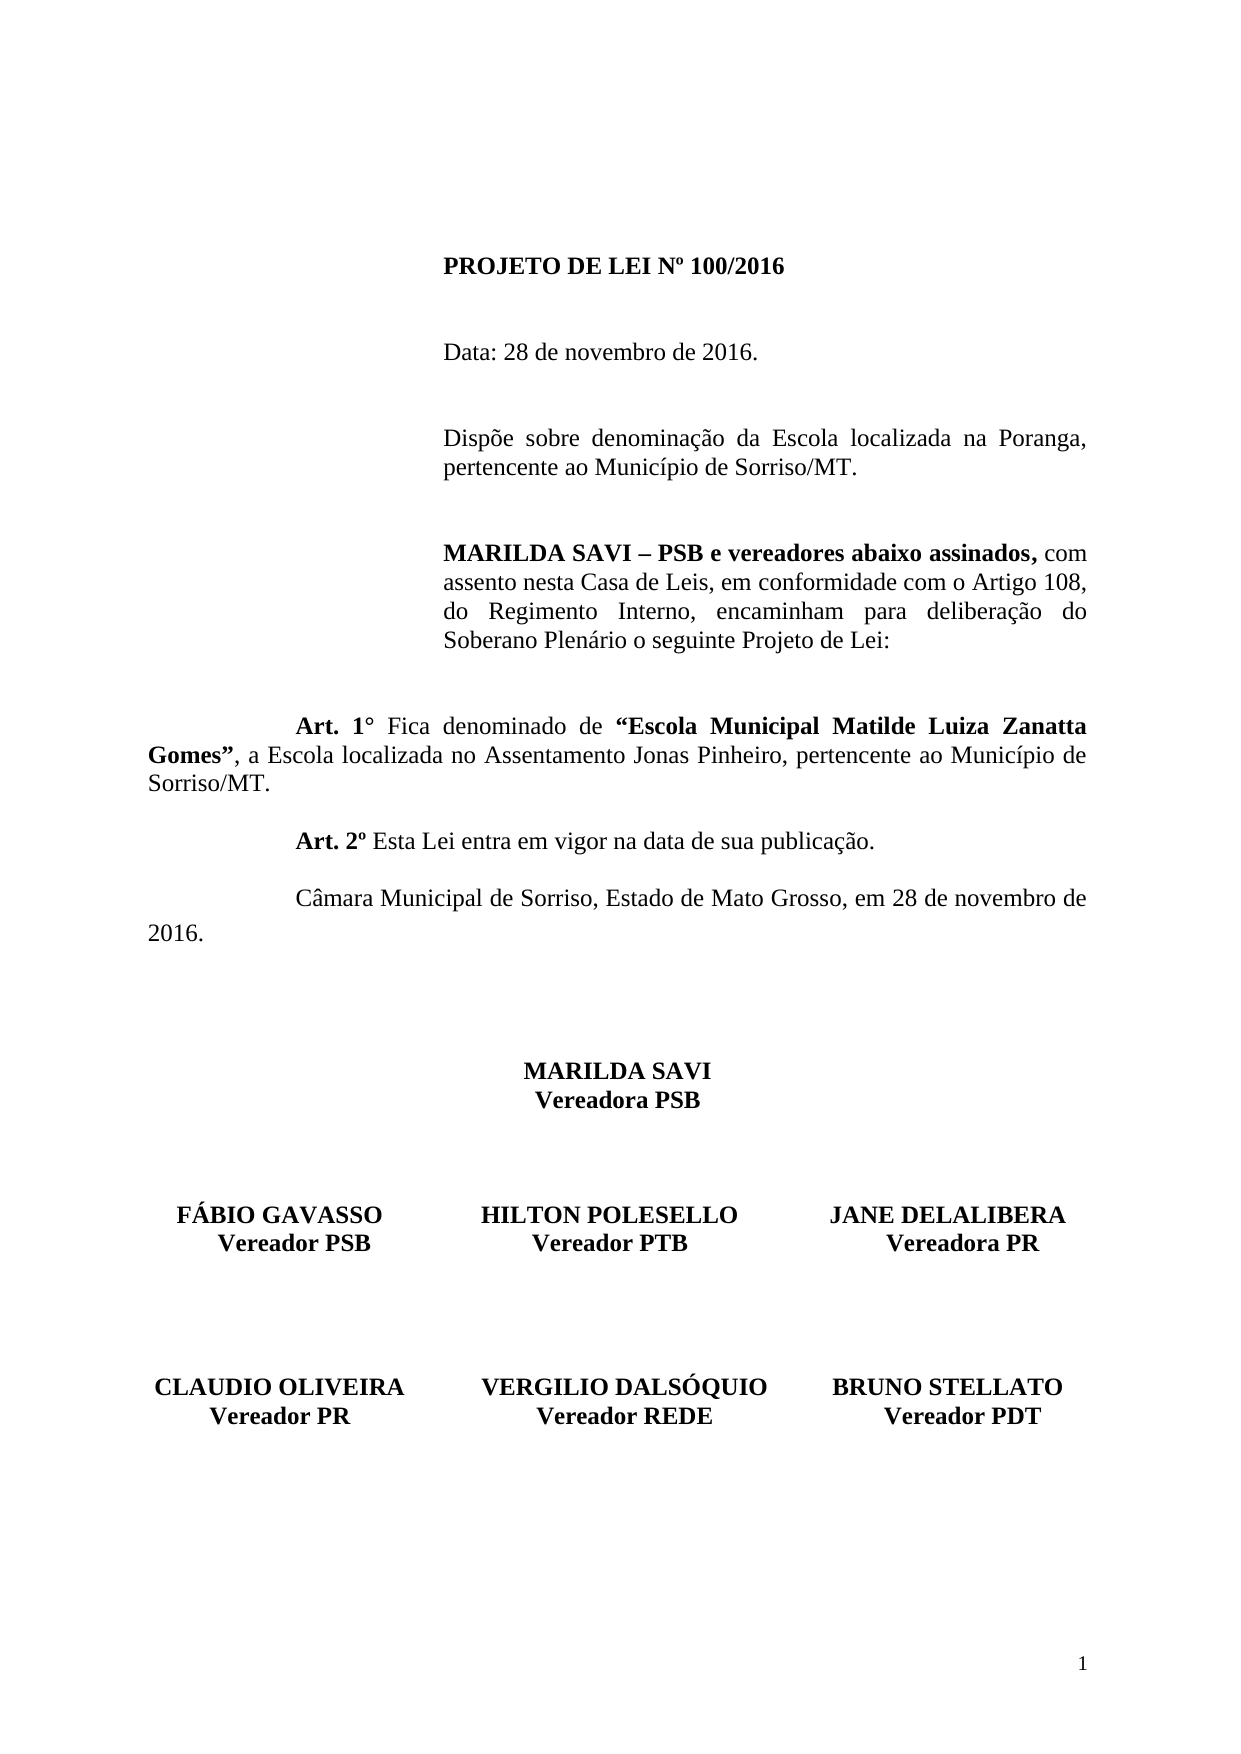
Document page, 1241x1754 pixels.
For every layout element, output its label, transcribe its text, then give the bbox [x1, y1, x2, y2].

table_cell CLAUDIO OLIVEIRA Vereador PR [123, 1372, 436, 1520]
table_cell VERGILIO DALSÓQUIO Vereador REDE [436, 1372, 783, 1520]
text MARILDA SAVI [148, 1056, 1087, 1085]
text Data: 28 de novembro de 2016. [295, 337, 1087, 366]
text MARILDA SAVI – PSB e vereadores abaixo assinados, com assento nesta Casa de Leis, em conformidade com o Artigo 108, do Regimento Interno, encaminham para deliberação do Soberano Plenário o seguinte Projeto de Lei: [443, 538, 1087, 653]
text Dispõe sobre denominação da Escola localizada na Poranga, pertencente ao Município de Sorriso/MT. [443, 423, 1087, 481]
table_cell BRUNO STELLATO Vereador PDT [783, 1372, 1112, 1520]
table_header HILTON POLESELLO Vereador PTB [436, 1200, 783, 1372]
text Art. 2º Esta Lei entra em vigor na data de sua publicação. [148, 826, 1087, 855]
table_header FÁBIO GAVASSO Vereador PSB [123, 1200, 436, 1372]
text PROJETO DE LEI Nº 100/2016 [295, 251, 1087, 280]
text Câmara Municipal de Sorriso, Estado de Mato Grosso, em 28 de novembro de 2016. [148, 883, 1087, 947]
text Vereadora PSB [148, 1085, 1087, 1113]
table_header JANE DELALIBERA Vereadora PR [783, 1200, 1112, 1372]
text Art. 1° Fica denominado de “Escola Municipal Matilde Luiza Zanatta Gomes”, a Escola localizada no Assentamento Jonas Pinheiro, pertencente ao Município de Sorriso/MT. [148, 711, 1087, 797]
